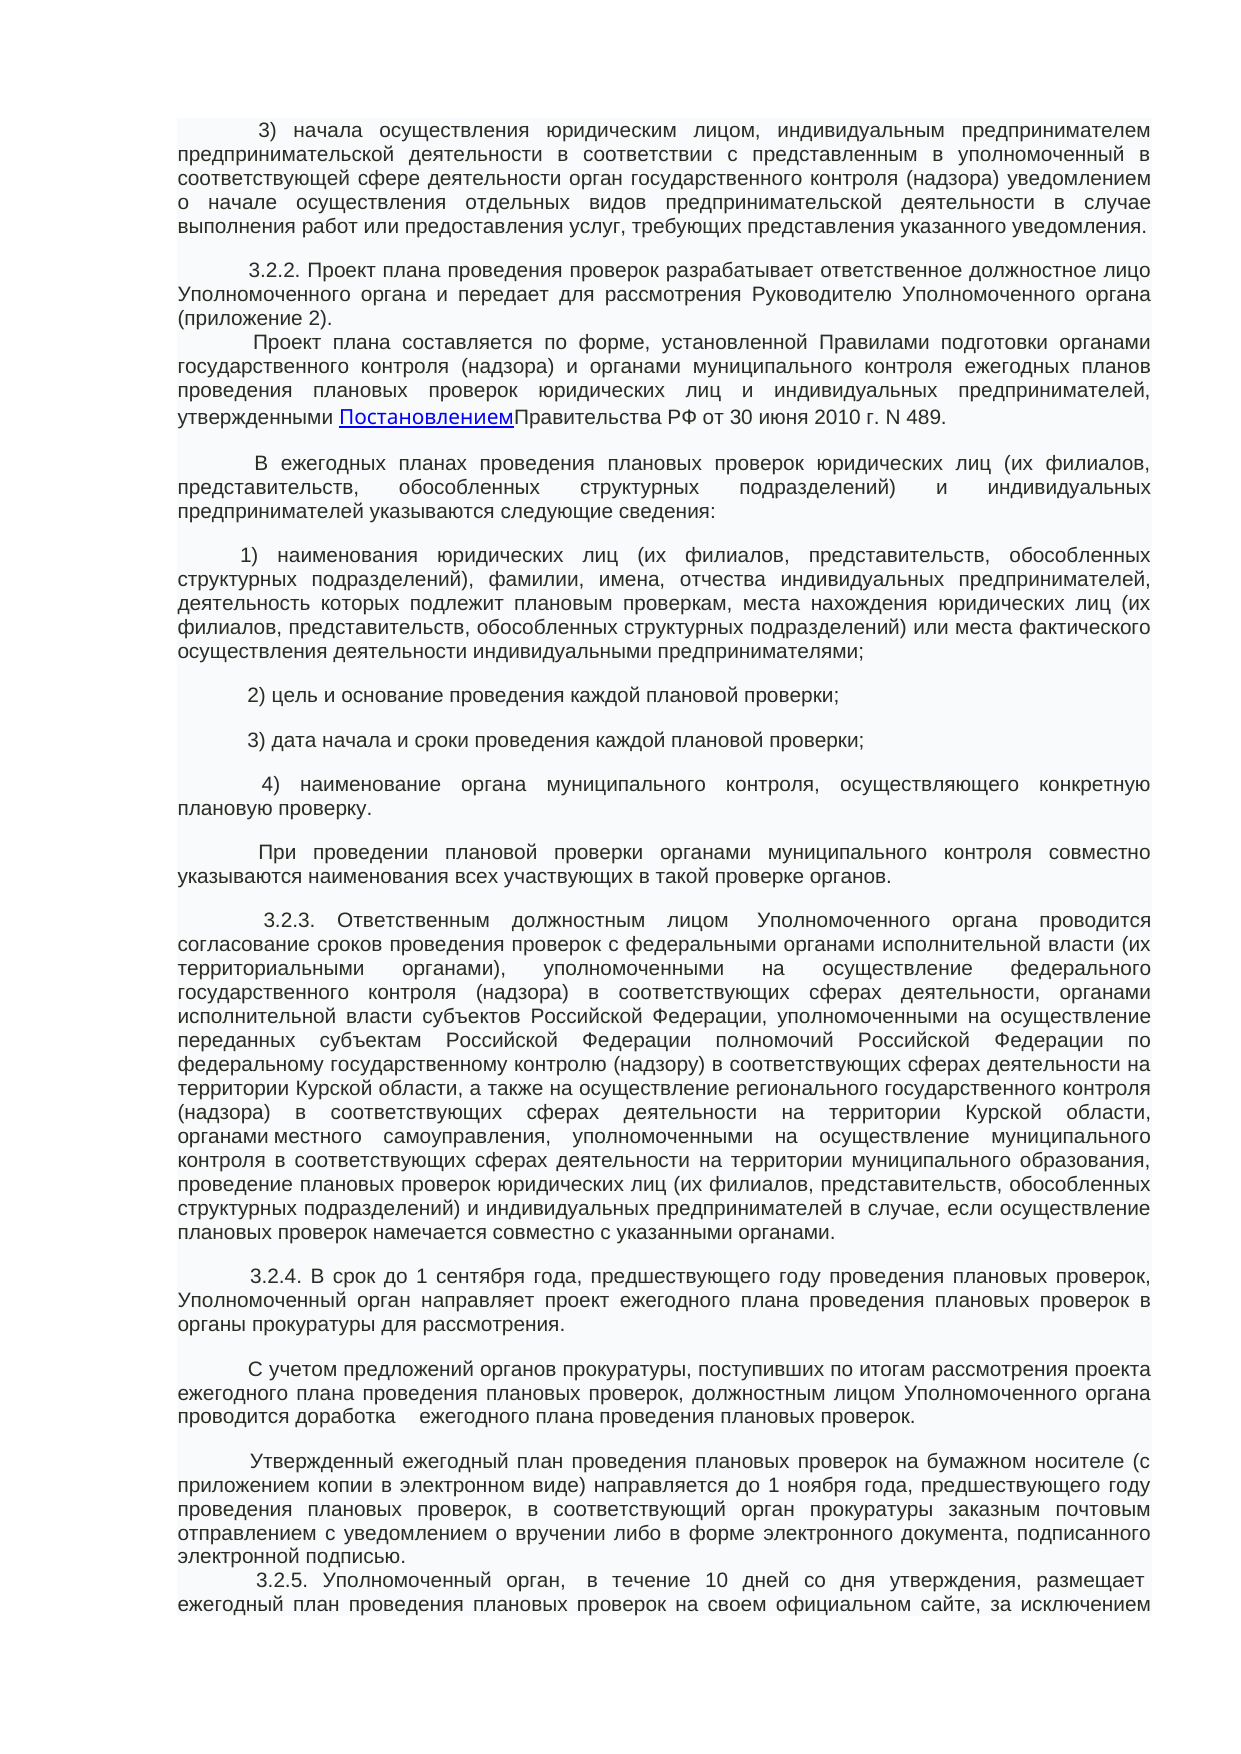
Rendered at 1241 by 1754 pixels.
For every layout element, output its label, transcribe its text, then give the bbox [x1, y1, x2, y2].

text 3.2.2. Проект плана проведения проверок разрабатывает ответственное должностное лицо Уполномоченного органа и передает для рассмотрения Руководителю Уполномоченного органа (приложение 2). [177, 258, 1152, 330]
text С учетом предложений органов прокуратуры, поступивших по итогам рассмотрения проекта ежегодного плана проведения плановых проверок, должностным лицом Уполномоченного органа проводится доработка ежегодного плана проведения плановых проверок. [177, 1356, 1152, 1428]
text 4) наименование органа муниципального контроля, осуществляющего конкретную плановую проверку. [177, 772, 1152, 820]
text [177, 1568, 1152, 1616]
text Утвержденный ежегодный план проведения плановых проверок на бумажном носителе (с приложением копии в электронном виде) направляется до 1 ноября года, предшествующего году проведения плановых проверок, в соответствующий орган прокуратуры заказным почтовым отправлением с уведомлением о вручении либо в форме электронного документа, подписанного электронной подписью. [177, 1448, 1152, 1568]
text 3.2.3. Ответственным должностным лицом Уполномоченного органа проводится согласование сроков проведения проверок с федеральными органами исполнительной власти (их территориальными органами), уполномоченными на осуществление федерального государственного контроля (надзора) в соответствующих сферах деятельности, органами исполнительной власти субъектов Российской Федерации, уполномоченными на осуществление переданных субъектам Российской Федерации полномочий Российской Федерации по федеральному государственному контролю (надзору) в соответствующих сферах деятельности на территории Курской области, а также на осуществление регионального государственного контроля (надзора) в соответствующих сферах деятельности на территории Курской области, органами местного самоуправления, уполномоченными на осуществление муниципального контроля в соответствующих сферах деятельности на территории муниципального образования, проведение плановых проверок юридических лиц (их филиалов, представительств, обособленных структурных подразделений) и индивидуальных предпринимателей в случае, если осуществление плановых проверок намечается совместно с указанными органами. [177, 908, 1152, 1244]
text При проведении плановой проверки органами муниципального контроля совместно указываются наименования всех участвующих в такой проверке органов. [177, 840, 1152, 888]
text 3) дата начала и сроки проведения каждой плановой проверки; [177, 727, 1152, 751]
text 3) начала осуществления юридическим лицом, индивидуальным предпринимателем предпринимательской деятельности в соответствии с представленным в уполномоченный в соответствующей сфере деятельности орган государственного контроля (надзора) уведомлением о начале осуществления отдельных видов предпринимательской деятельности в случае выполнения работ или предоставления услуг, требующих представления указанного уведомления. [177, 118, 1152, 238]
text 2) цель и основание проведения каждой плановой проверки; [177, 683, 1152, 707]
text 1) наименования юридических лиц (их филиалов, представительств, обособленных структурных подразделений), фамилии, имена, отчества индивидуальных предпринимателей, деятельность которых подлежит плановым проверкам, места нахождения юридических лиц (их филиалов, представительств, обособленных структурных подразделений) или места фактического осуществления деятельности индивидуальными предпринимателями; [177, 543, 1152, 663]
text В ежегодных планах проведения плановых проверок юридических лиц (их филиалов, представительств, обособленных структурных подразделений) и индивидуальных предпринимателей указываются следующие сведения: [177, 451, 1152, 523]
text 3.2.4. В срок до 1 сентября года, предшествующего году проведения плановых проверок, Уполномоченный орган направляет проект ежегодного плана проведения плановых проверок в органы прокуратуры для рассмотрения. [177, 1264, 1152, 1336]
text Проект плана составляется по форме, установленной Правилами подготовки органами государственного контроля (надзора) и органами муниципального контроля ежегодных планов проведения плановых проверок юридических лиц и индивидуальных предпринимателей, утвержденными ПостановлениемПравительства РФ от 30 июня 2010 г. N 489. [177, 330, 1152, 430]
